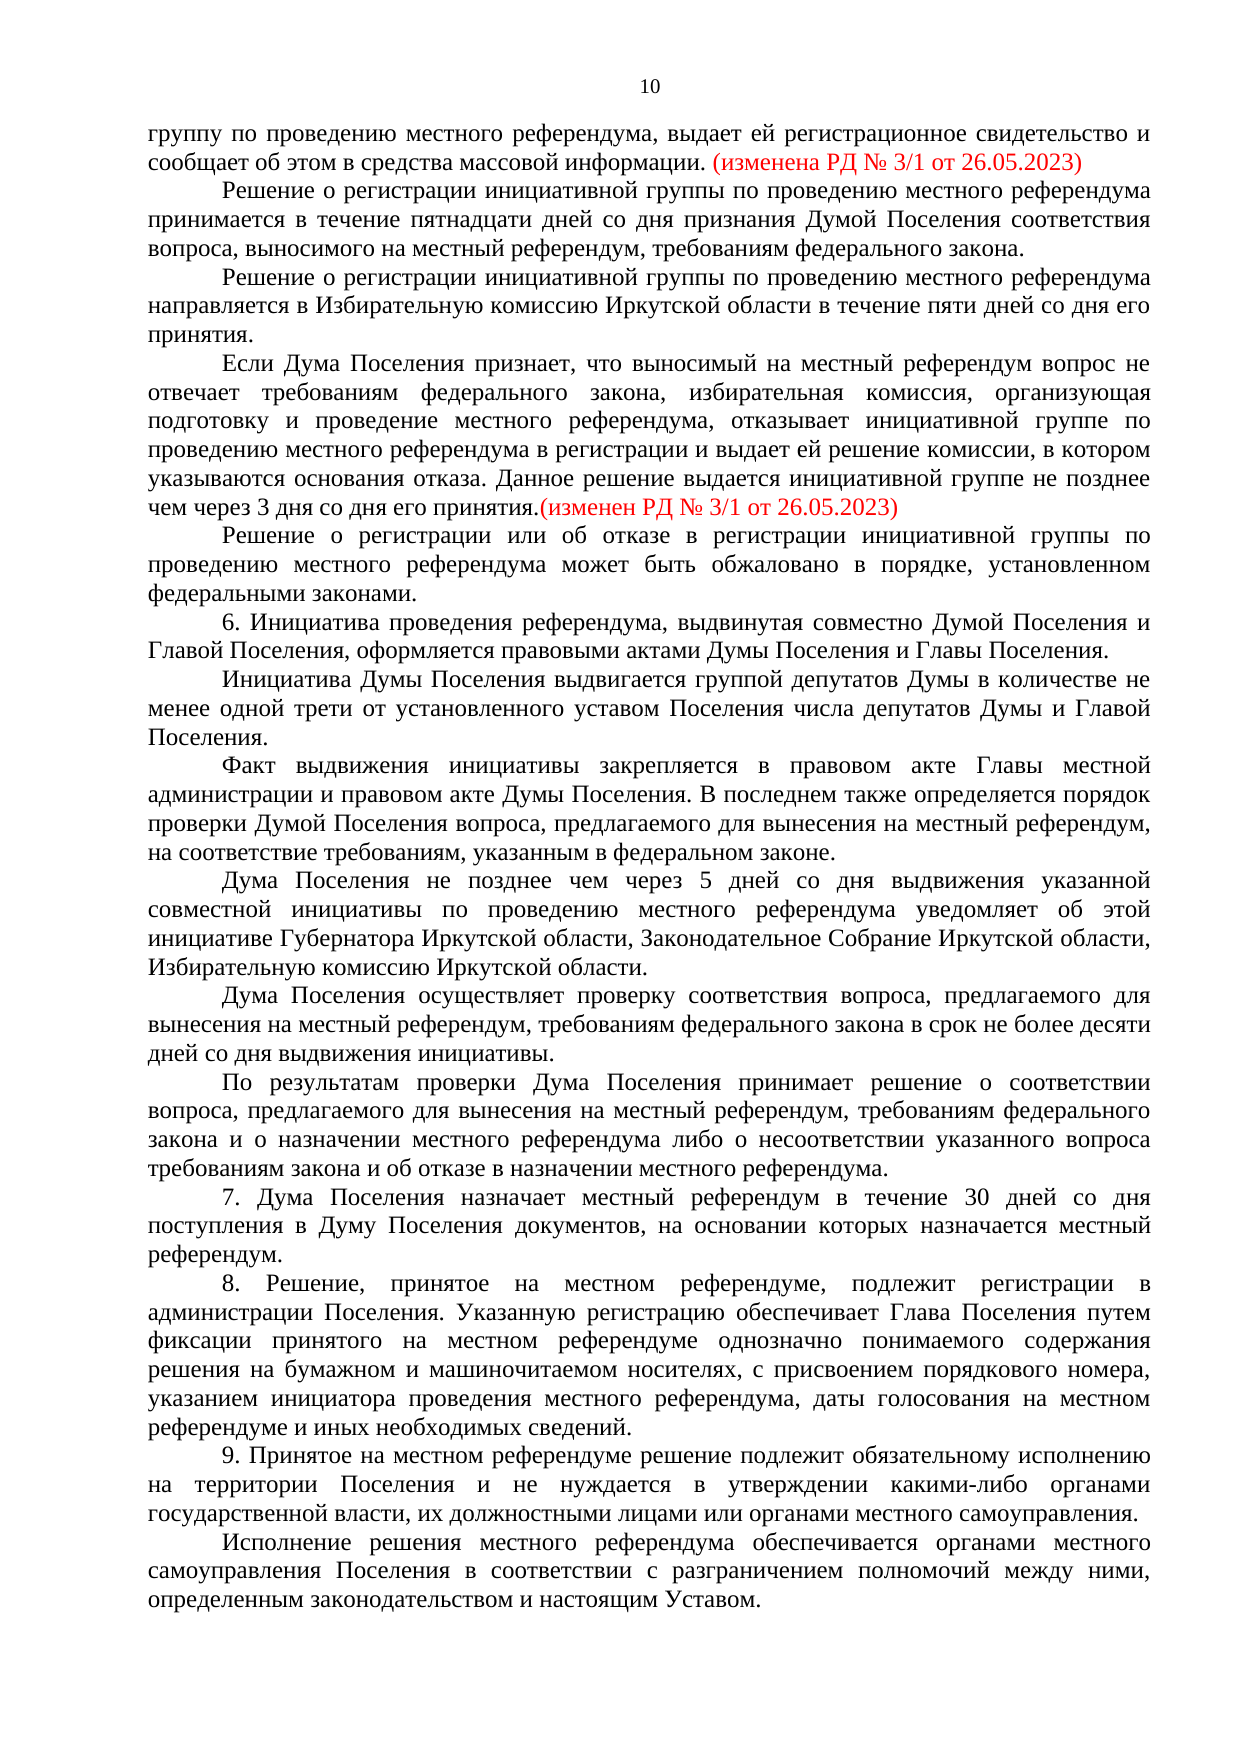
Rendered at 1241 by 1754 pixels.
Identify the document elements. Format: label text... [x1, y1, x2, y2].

text Дума Поселения осуществляет проверку соответствия вопроса, предлагаемого для вынесения на местный референдум, требованиям федерального закона в срок не более десяти дней со дня выдвижения инициативы. [148, 981, 1152, 1067]
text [148, 118, 1152, 176]
text 6. Инициатива проведения референдума, выдвинутая совместно Думой Поселения и Главой Поселения, оформляется правовыми актами Думы Поселения и Главы Поселения. [148, 607, 1152, 664]
text Факт выдвижения инициативы закрепляется в правовом акте Главы местной администрации и правовом акте Думы Поселения. В последнем также определяется порядок проверки Думой Поселения вопроса, предлагаемого для вынесения на местный референдум, на соответствие требованиям, указанным в федеральном законе. [148, 751, 1152, 866]
text Исполнение решения местного референдума обеспечивается органами местного самоуправления Поселения в соответствии с разграничением полномочий между ними, определенным законодательством и настоящим Уставом. [148, 1527, 1152, 1613]
text Решение о регистрации инициативной группы по проведению местного референдума принимается в течение пятнадцати дней со дня признания Думой Поселения соответствия вопроса, выносимого на местный референдум, требованиям федерального закона. [148, 176, 1152, 262]
text Решение о регистрации или об отказе в регистрации инициативной группы по проведению местного референдума может быть обжаловано в порядке, установленном федеральными законами. [148, 521, 1152, 607]
text Решение о регистрации инициативной группы по проведению местного референдума направляется в Избирательную комиссию Иркутской области в течение пяти дней со дня его принятия. [148, 262, 1152, 348]
text Если Дума Поселения признает, что выносимый на местный референдум вопрос не отвечает требованиям федерального закона, избирательная комиссия, организующая подготовку и проведение местного референдума, отказывает инициативной группе по проведению местного референдума в регистрации и выдает ей решение комиссии, в котором указываются основания отказа. Данное решение выдается инициативной группе не позднее чем через 3 дня со дня его принятия.(изменен РД № 3/1 от 26.05.2023) [148, 348, 1152, 521]
text 9. Принятое на местном референдуме решение подлежит обязательному исполнению на территории Поселения и не нуждается в утверждении какими-либо органами государственной власти, их должностными лицами или органами местного самоуправления. [148, 1441, 1152, 1527]
text По результатам проверки Дума Поселения принимает решение о соответствии вопроса, предлагаемого для вынесения на местный референдум, требованиям федерального закона и о назначении местного референдума либо о несоответствии указанного вопроса требованиям закона и об отказе в назначении местного референдума. [148, 1067, 1152, 1182]
text Дума Поселения не позднее чем через 5 дней со дня выдвижения указанной совместной инициативы по проведению местного референдума уведомляет об этой инициативе Губернатора Иркутской области, Законодательное Собрание Иркутской области, Избирательную комиссию Иркутской области. [148, 866, 1152, 981]
text 8. Решение, принятое на местном референдуме, подлежит регистрации в администрации Поселения. Указанную регистрацию обеспечивает Глава Поселения путем фиксации принятого на местном референдуме однозначно понимаемого содержания решения на бумажном и машиночитаемом носителях, с присвоением порядкового номера, указанием инициатора проведения местного референдума, даты голосования на местном референдуме и иных необходимых сведений. [148, 1268, 1152, 1441]
text 7. Дума Поселения назначает местный референдум в течение 30 дней со дня поступления в Думу Поселения документов, на основании которых назначается местный референдум. [148, 1182, 1152, 1268]
text Инициатива Думы Поселения выдвигается группой депутатов Думы в количестве не менее одной трети от установленного уставом Поселения числа депутатов Думы и Главой Поселения. [148, 664, 1152, 751]
